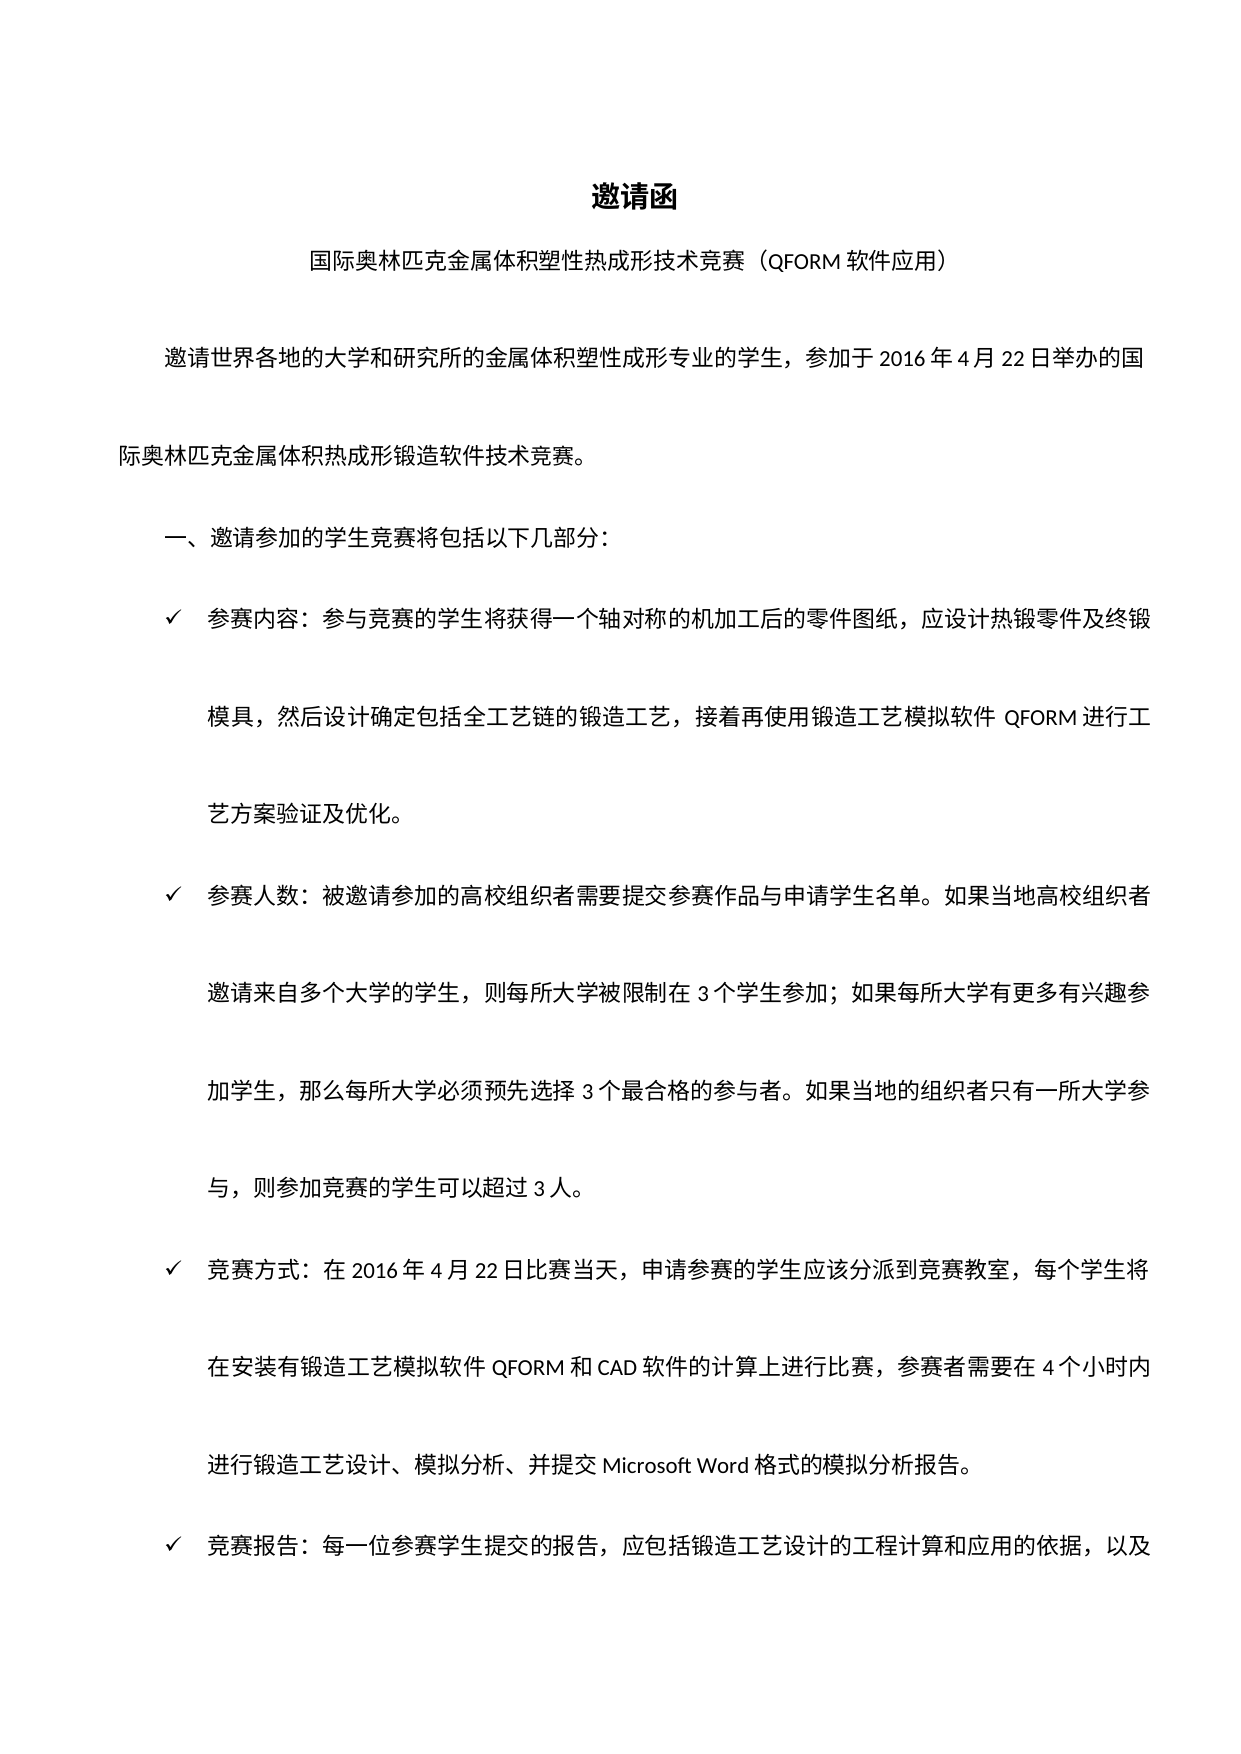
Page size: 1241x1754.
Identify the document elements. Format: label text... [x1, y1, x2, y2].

list 竞赛方式：在2016年4月22日比赛当天，申请参赛的学生应该分派到竞赛教室，每个学生将在安装有锻造工艺模拟软件QFORM和CAD软件的计算上进行比赛，参赛者需要在4个小时内进行锻造工艺设计、模拟分析、并提交Microsoft Word格式的模拟分析报告。 [164, 1236, 1152, 1496]
text 国际奥林匹克金属体积塑性热成形技术竞赛（QFORM软件应用） [118, 227, 1152, 292]
list 参赛人数：被邀请参加的高校组织者需要提交参赛作品与申请学生名单。如果当地高校组织者邀请来自多个大学的学生，则每所大学被限制在3个学生参加；如果每所大学有更多有兴趣参加学生，那么每所大学必须预先选择3个最合格的参与者。如果当地的组织者只有一所大学参与，则参加竞赛的学生可以超过3人。 [164, 862, 1152, 1219]
text 邀请世界各地的大学和研究所的金属体积塑性成形专业的学生，参加于2016年4月22日举办的国际奥林匹克金属体积热成形锻造软件技术竞赛。 [118, 324, 1152, 487]
text 邀请函 [118, 162, 1152, 227]
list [164, 1512, 1152, 1577]
text 一、邀请参加的学生竞赛将包括以下几部分： [118, 503, 1152, 568]
list 参赛内容：参与竞赛的学生将获得一个轴对称的机加工后的零件图纸，应设计热锻零件及终锻模具，然后设计确定包括全工艺链的锻造工艺，接着再使用锻造工艺模拟软件QFORM进行工艺方案验证及优化。 [164, 585, 1152, 845]
